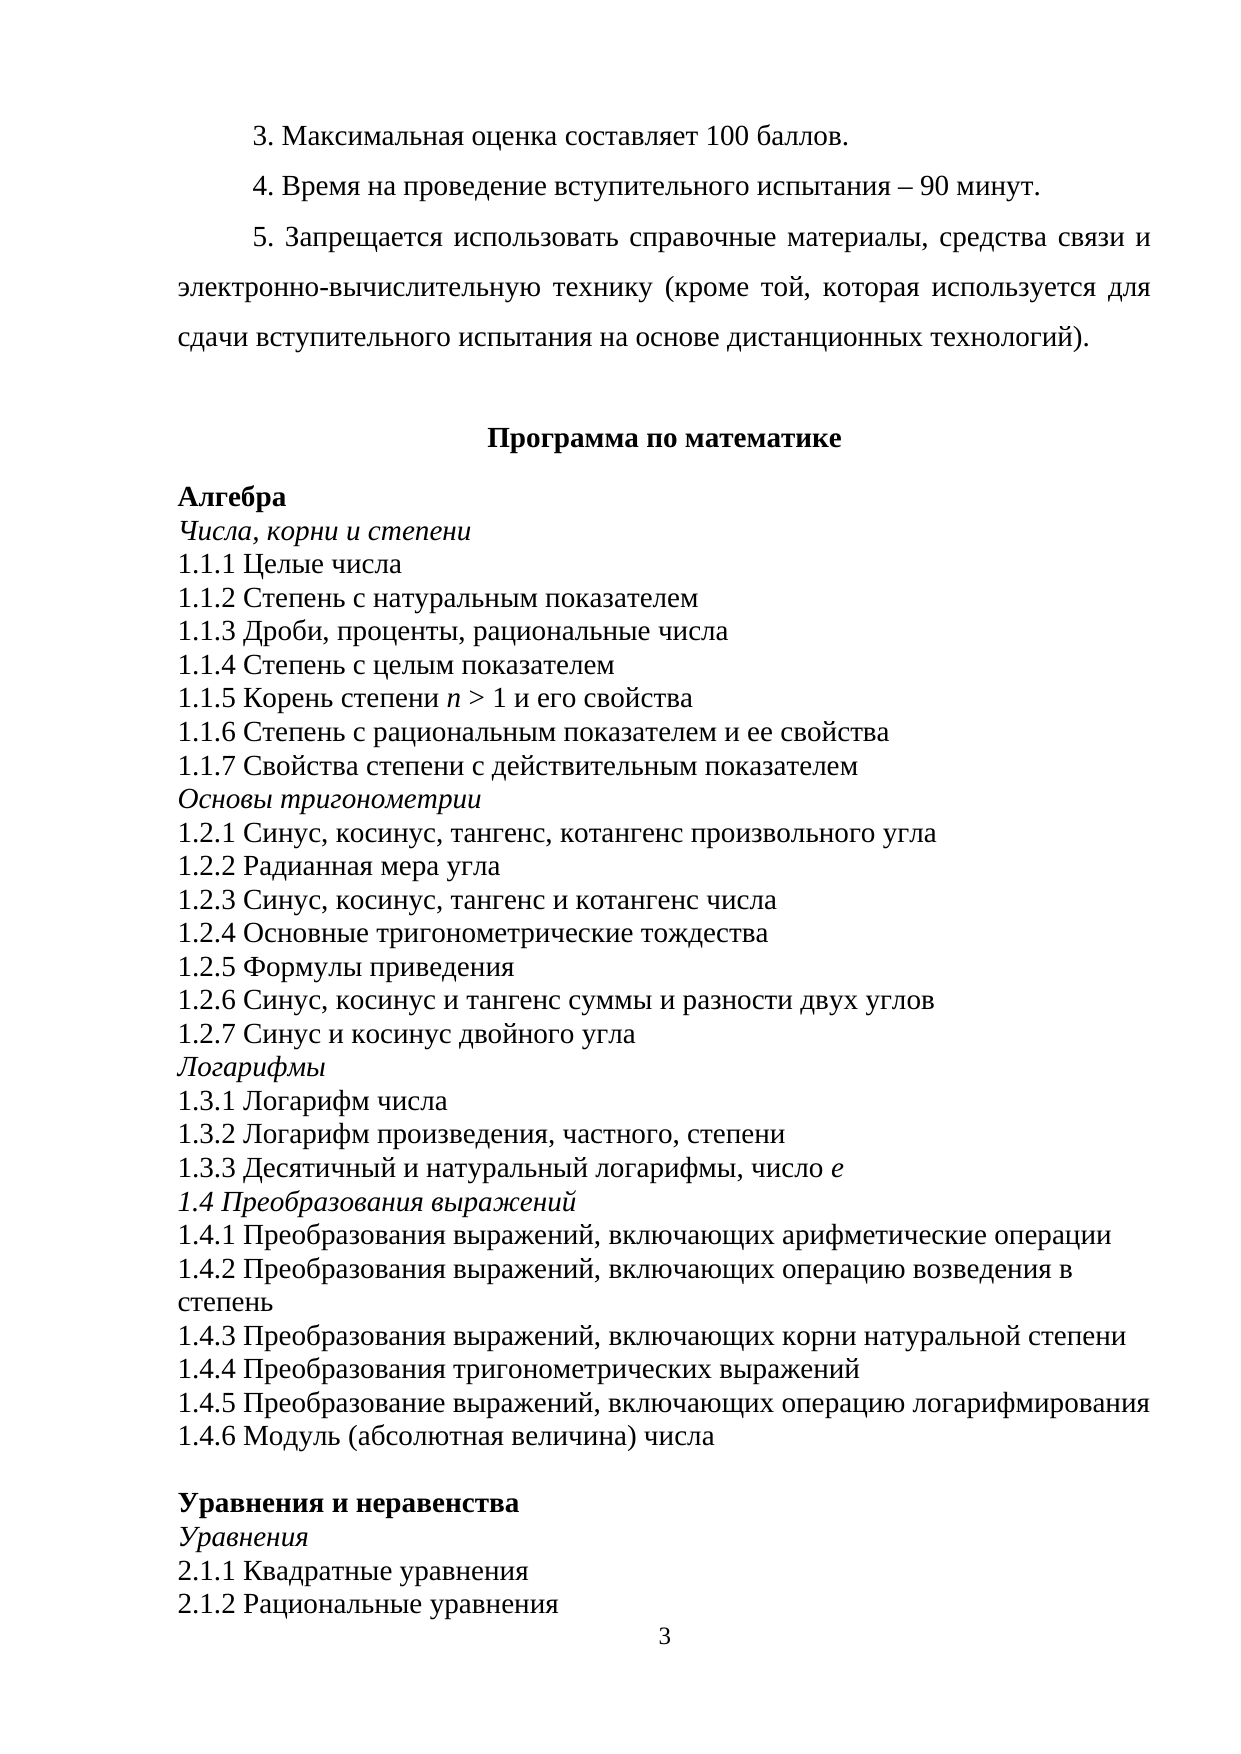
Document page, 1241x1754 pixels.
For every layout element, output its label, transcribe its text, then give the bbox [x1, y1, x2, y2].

text Алгебра [177, 479, 1152, 513]
text 1.4.4 Преобразования тригонометрических выражений [177, 1351, 1152, 1385]
text Основы тригонометрии [177, 781, 1152, 815]
text 2.1.1 Квадратные уравнения [177, 1553, 1152, 1586]
text 1.1.3 Дроби, проценты, рациональные числа [177, 613, 1152, 647]
text 1.2.5 Формулы приведения [177, 949, 1152, 982]
text 1.2.7 Синус и косинус двойного угла [177, 1016, 1152, 1049]
text 1.3.1 Логарифм числа [177, 1083, 1152, 1117]
text 1.1.6 Степень с рациональным показателем и ее свойства [177, 714, 1152, 748]
text 1.1.7 Свойства степени с действительным показателем [177, 748, 1152, 781]
text Уравнения [177, 1519, 1152, 1553]
text Числа, корни и степени [177, 513, 1152, 546]
text 1.2.4 Основные тригонометрические тождества [177, 915, 1152, 949]
text 1.4.6 Модуль (абсолютная величина) числа [177, 1418, 1152, 1452]
text 3. Максимальная оценка составляет 100 баллов. [177, 118, 1152, 152]
text 1.1.1 Целые числа [177, 546, 1152, 580]
text 5. Запрещается использовать справочные материалы, средства связи и электронно-вычислительную технику (кроме той, которая используется для сдачи вступительного испытания на основе дистанционных технологий). [177, 219, 1152, 353]
text 1.1.2 Степень с натуральным показателем [177, 580, 1152, 613]
text 1.2.3 Синус, косинус, тангенс и котангенс числа [177, 882, 1152, 915]
text 1.3.3 Десятичный и натуральный логарифмы, число е [177, 1150, 1152, 1184]
text Уравнения и неравенства [177, 1486, 1152, 1519]
text Программа по математике [177, 420, 1152, 453]
text 1.1.5 Корень степени n > 1 и его свойства [177, 681, 1152, 714]
text 1.4.1 Преобразования выражений, включающих арифметические операции [177, 1217, 1152, 1251]
text 1.3.2 Логарифм произведения, частного, степени [177, 1117, 1152, 1150]
text 1.4.2 Преобразования выражений, включающих операцию возведения в степень [177, 1251, 1152, 1318]
text 1.2.1 Синус, косинус, тангенс, котангенс произвольного угла [177, 815, 1152, 848]
text 1.1.4 Степень с целым показателем [177, 647, 1152, 681]
text 1.4.3 Преобразования выражений, включающих корни натуральной степени [177, 1318, 1152, 1351]
text 1.4 Преобразования выражений [177, 1184, 1152, 1217]
text 1.2.2 Радианная мера угла [177, 848, 1152, 882]
text 1.2.6 Синус, косинус и тангенс суммы и разности двух углов [177, 982, 1152, 1016]
text 2.1.2 Рациональные уравнения [177, 1586, 1152, 1620]
text Логарифмы [177, 1049, 1152, 1083]
text 1.4.5 Преобразование выражений, включающих операцию логарифмирования [177, 1385, 1152, 1418]
text 4. Время на проведение вступительного испытания – 90 минут. [177, 168, 1152, 202]
